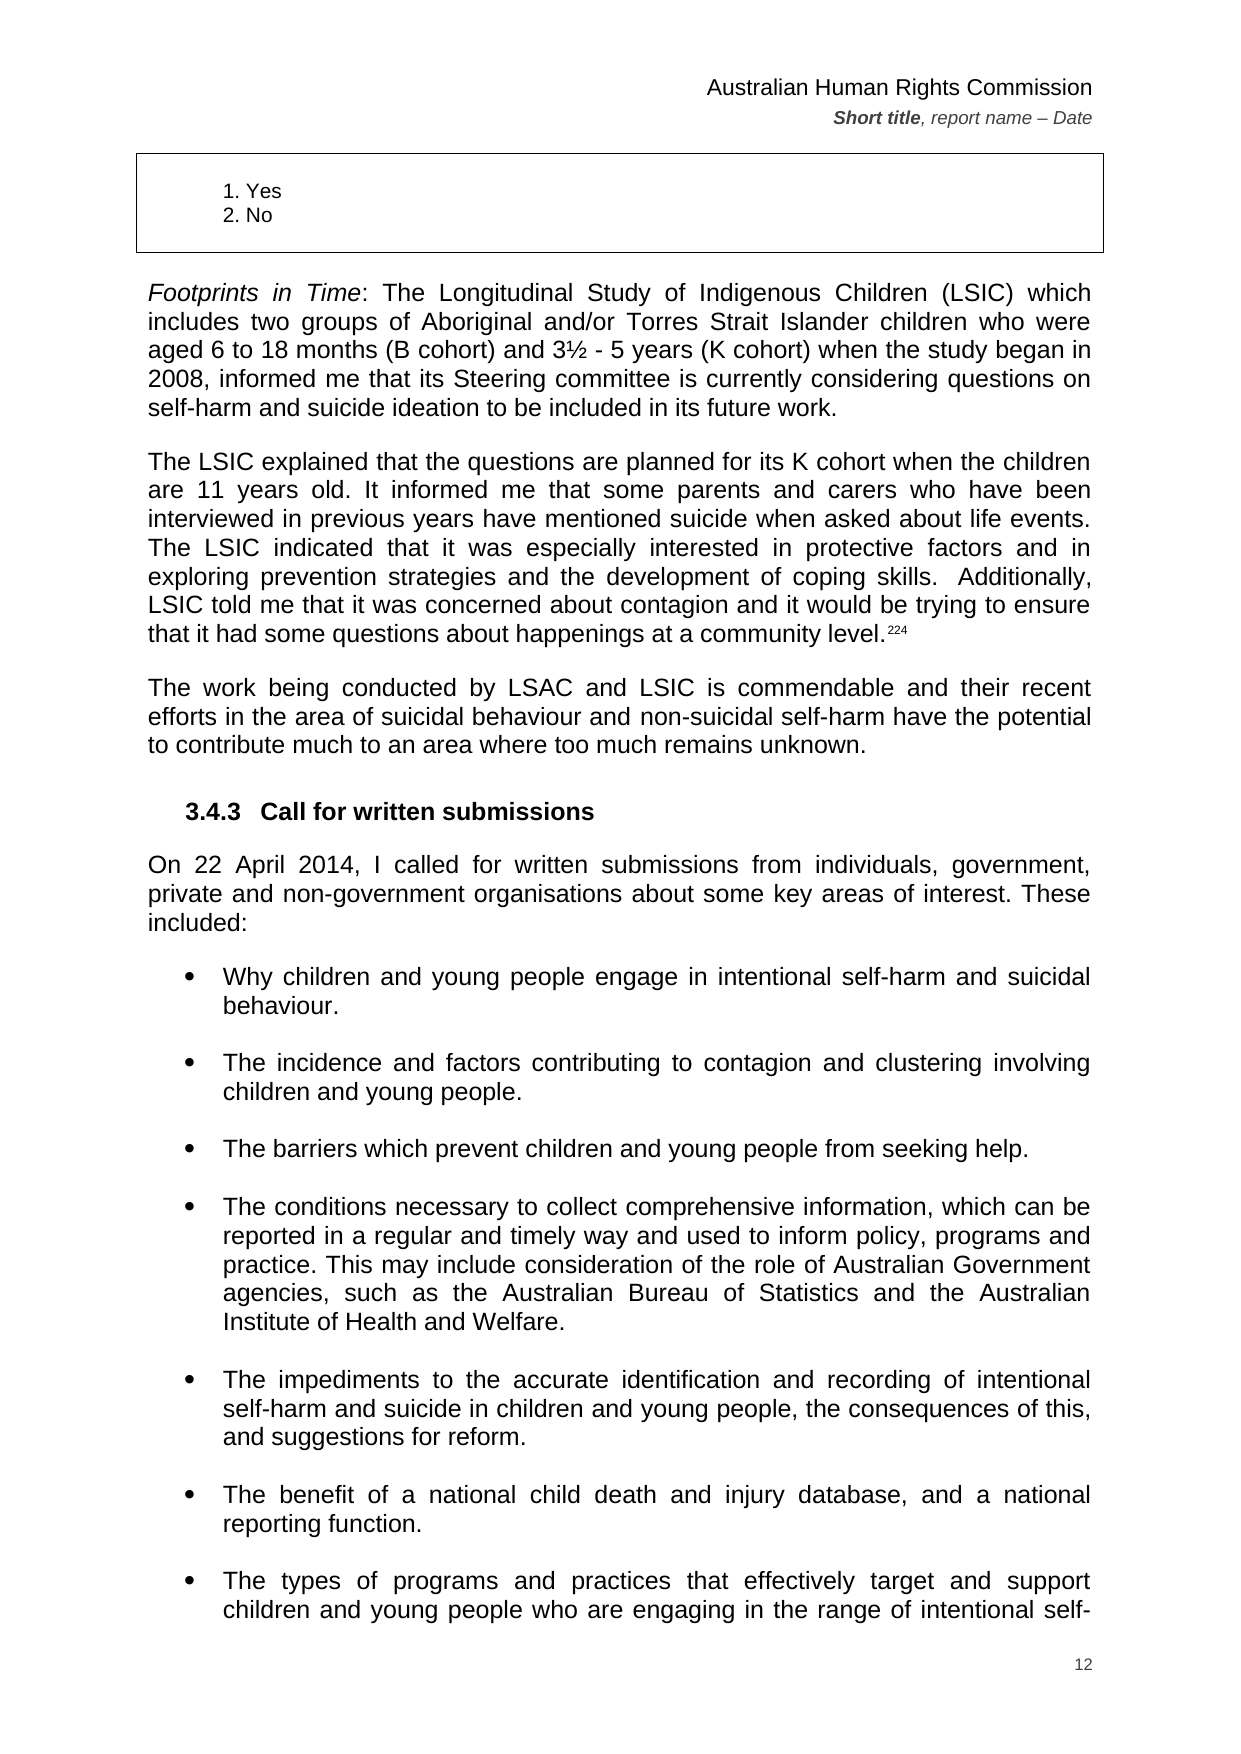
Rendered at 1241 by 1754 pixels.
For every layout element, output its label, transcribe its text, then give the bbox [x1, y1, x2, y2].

list The conditions necessary to collect comprehensive information, which can be reported in a regular and timely way and used to inform policy, programs and practice. This may include consideration of the role of Australian Government agencies, such as the Australian Bureau of Statistics and the Australian Institute of Health and Welfare. [185, 1192, 1092, 1336]
text The work being conducted by LSAC and LSIC is commendable and their recent efforts in the area of suicidal behaviour and non-suicidal self-harm have the potential to contribute much to an area where too much remains unknown. [148, 673, 1092, 759]
list The impediments to the accurate identification and recording of intentional self-harm and suicide in children and young people, the consequences of this, and suggestions for reform. [185, 1365, 1092, 1451]
list Why children and young people engage in intentional self-harm and suicidal behaviour. [185, 962, 1092, 1019]
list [185, 1566, 1092, 1624]
text The LSIC explained that the questions are planned for its K cohort when the children are 11 years old. It informed me that some parents and carers who have been interviewed in previous years have mentioned suicide when asked about life events. The LSIC indicated that it was especially interested in protective factors and in exploring prevention strategies and the development of coping skills. Additionally, LSIC told me that it was concerned about contagion and it would be trying to ensure that it had some questions about happenings at a community level. [148, 447, 1092, 648]
text Footprints in Time: The Longitudinal Study of Indigenous Children (LSIC) which includes two groups of Aboriginal and/or Torres Strait Islander children who were aged 6 to 18 months (B cohort) and 3½ - 5 years (K cohort) when the study began in 2008, informed me that its Steering committee is currently considering questions on self-harm and suicide ideation to be included in its future work. [148, 278, 1092, 422]
list The barriers which prevent children and young people from seeking help. [185, 1134, 1092, 1163]
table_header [137, 154, 1103, 252]
subtitle Call for written submissions [185, 797, 1092, 826]
text On 22 April 2014, I called for written submissions from individuals, government, private and non-government organisations about some key areas of interest. These included: [148, 851, 1092, 937]
list The incidence and factors contributing to contagion and clustering involving children and young people. [185, 1048, 1092, 1106]
list The benefit of a national child death and injury database, and a national reporting function. [185, 1480, 1092, 1537]
